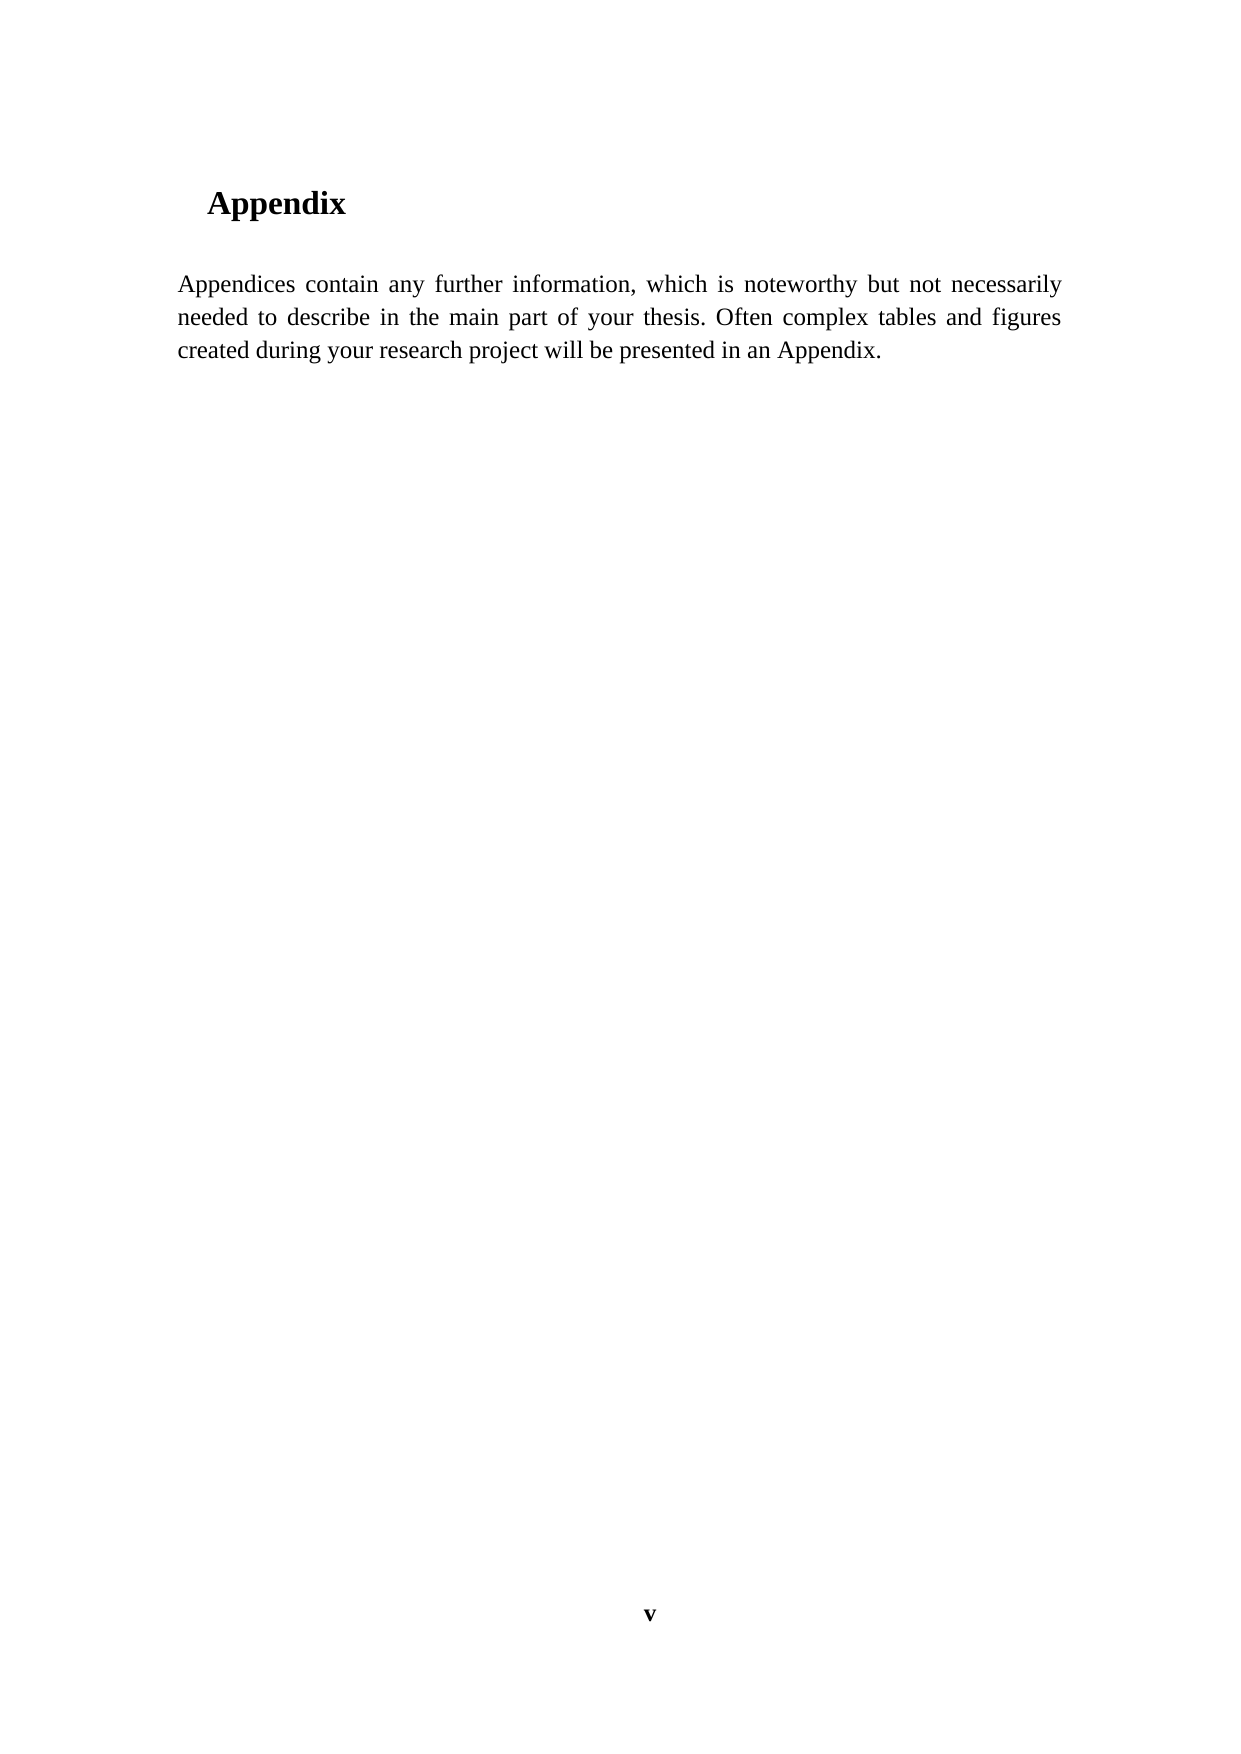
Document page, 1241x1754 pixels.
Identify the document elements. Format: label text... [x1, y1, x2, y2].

text Appendix [207, 183, 1063, 222]
text Appendices contain any further information, which is noteworthy but not necessarily needed to describe in the main part of your thesis. Often complex tables and figures created during your research project will be presented in an Appendix. [177, 269, 1063, 364]
